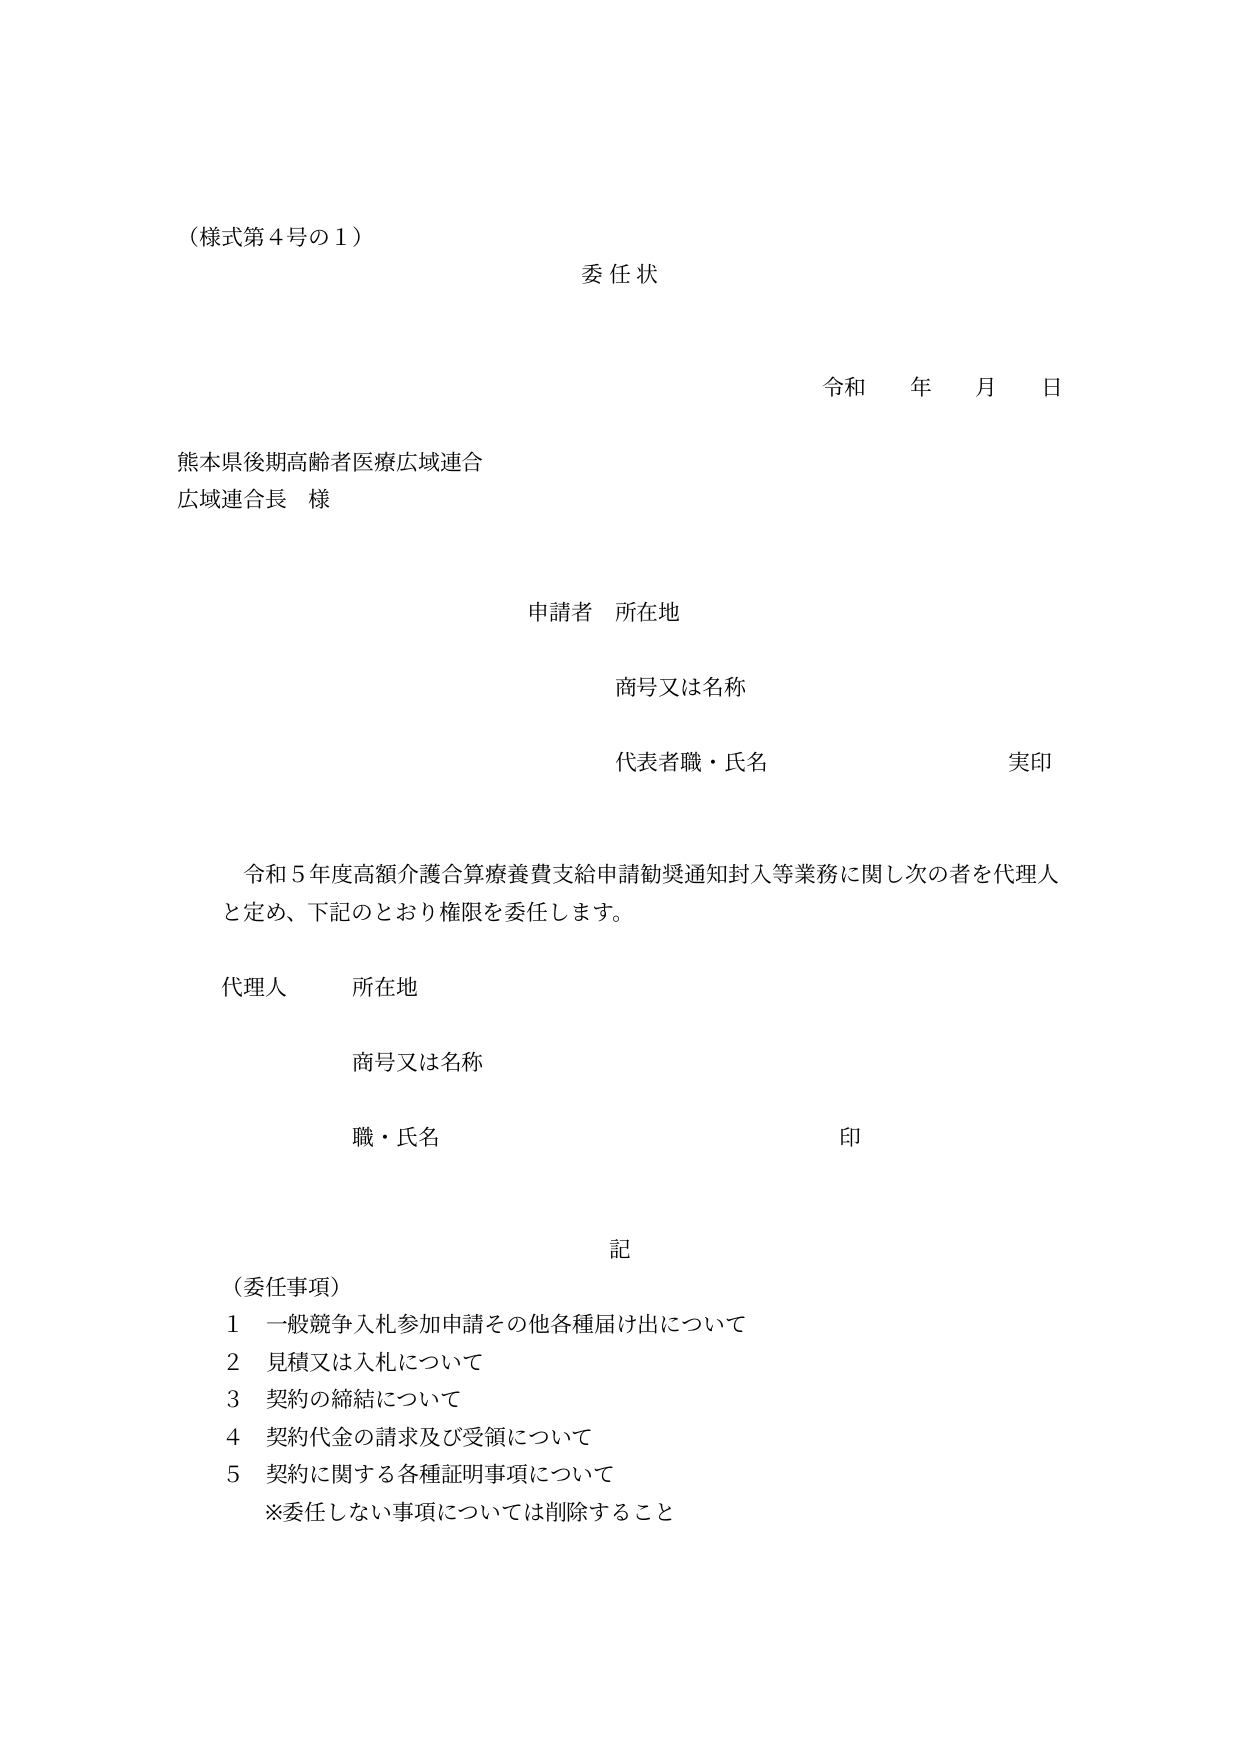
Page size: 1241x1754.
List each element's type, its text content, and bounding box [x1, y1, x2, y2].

text 商号又は名称 [221, 1042, 1063, 1079]
text （委任事項） [221, 1267, 1063, 1304]
text 代表者職・氏名 実印 [527, 742, 1063, 779]
text 記 [177, 1229, 1063, 1267]
text 委 任 状 [177, 254, 1063, 292]
text 令和５年度高額介護合算療養費支給申請勧奨通知封入等業務に関し次の者を代理人と定め、下記のとおり権限を委任します。 [221, 854, 1063, 929]
list 契約に関する各種証明事項について [222, 1454, 1063, 1492]
text 広域連合長 様 [177, 479, 1063, 517]
text 申請者 所在地 [527, 592, 1063, 629]
list 見積又は入札について [222, 1342, 1063, 1379]
text 熊本県後期高齢者医療広域連合 [177, 442, 1063, 479]
text 商号又は名称 [527, 667, 1063, 704]
text （様式第４号の１） [177, 217, 1063, 254]
text 代理人 所在地 [221, 967, 1063, 1004]
text 令和 年 月 日 [177, 367, 1063, 404]
text ※委任しない事項については削除すること [177, 1492, 1063, 1529]
list 契約の締結について [222, 1379, 1063, 1417]
list 契約代金の請求及び受領について [222, 1417, 1063, 1454]
text 職・氏名 印 [177, 1117, 1063, 1154]
list 一般競争入札参加申請その他各種届け出について [222, 1304, 1063, 1342]
